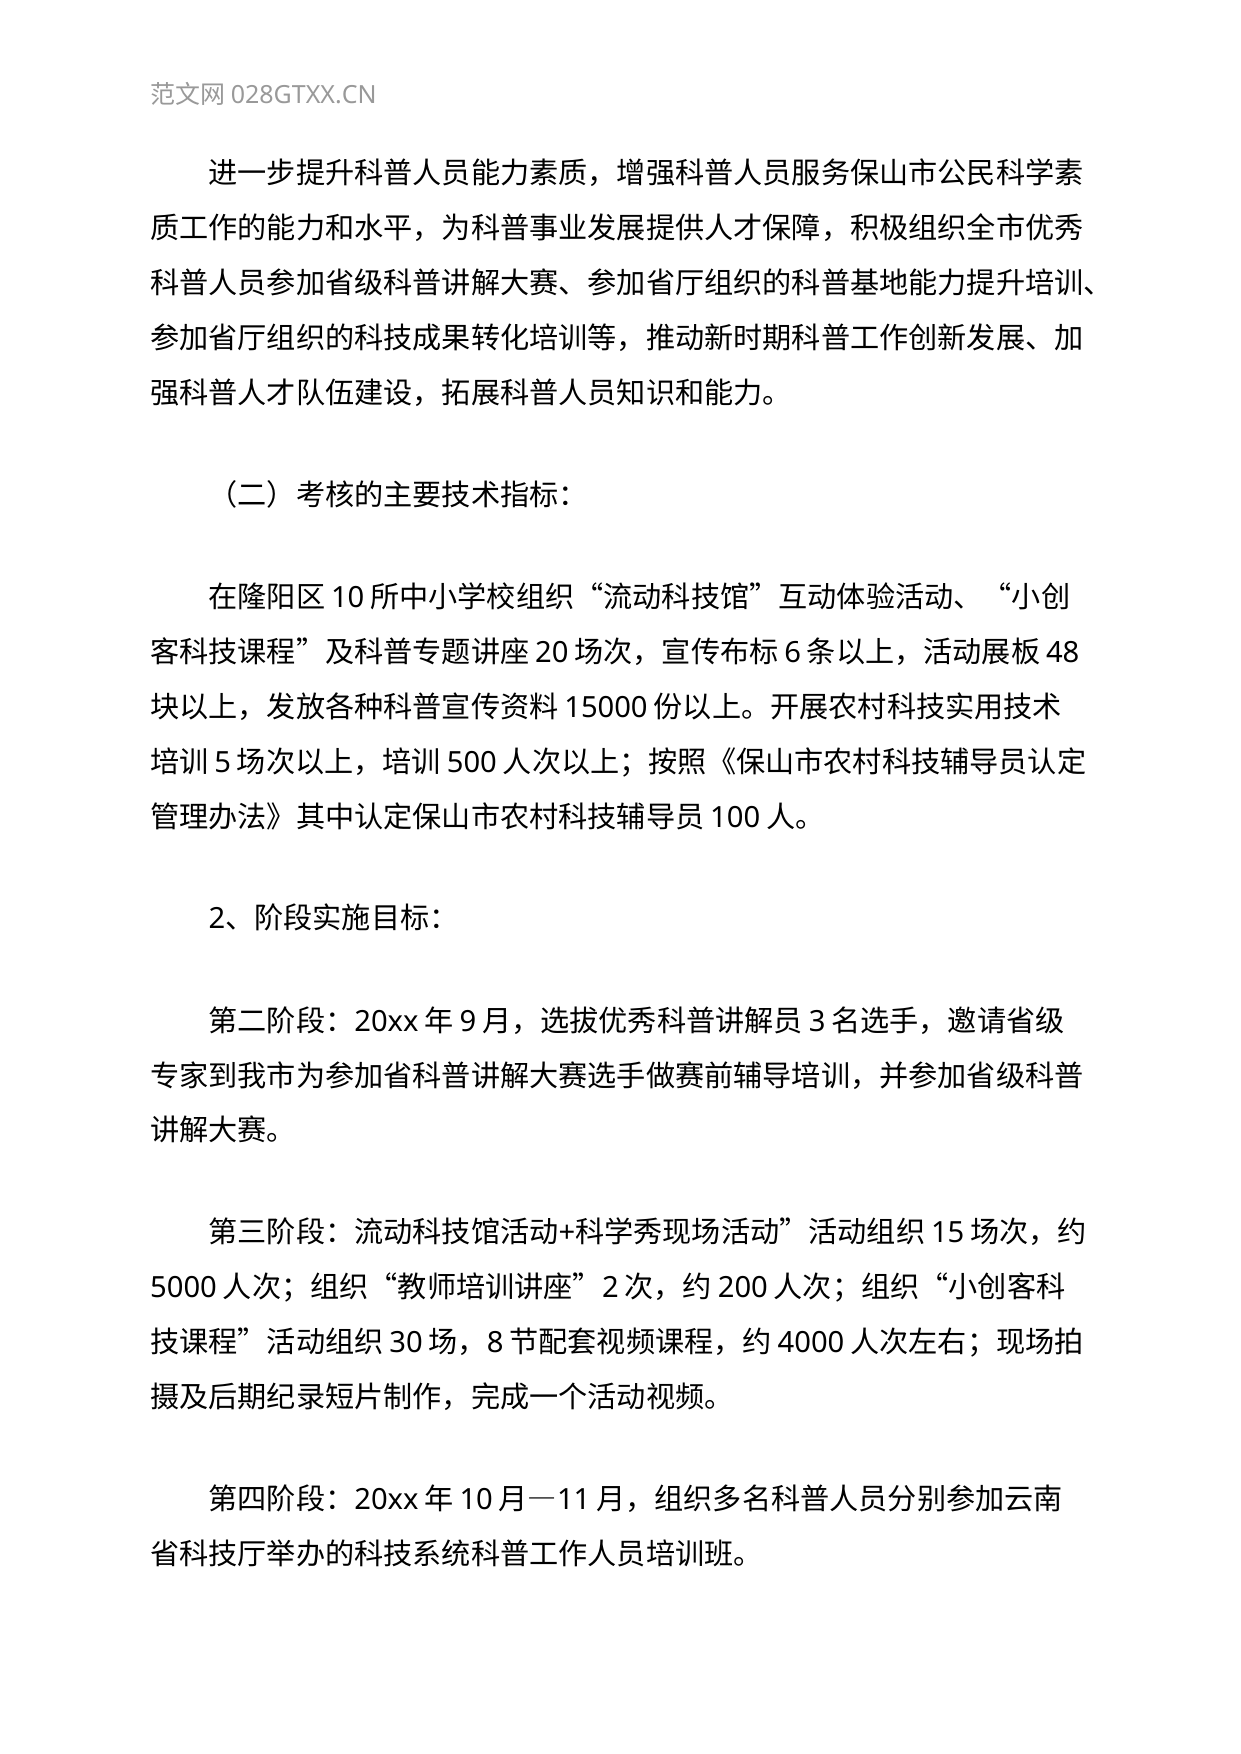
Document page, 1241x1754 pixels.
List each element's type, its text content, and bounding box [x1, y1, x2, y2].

text 第二阶段：20xx年9月，选拔优秀科普讲解员3名选手，邀请省级专家到我市为参加省科普讲解大赛选手做赛前辅导培训，并参加省级科普讲解大赛。 [150, 997, 1090, 1149]
text （二）考核的主要技术指标： [150, 471, 1090, 514]
text 2、阶段实施目标： [150, 895, 1090, 937]
text 进一步提升科普人员能力素质，增强科普人员服务保山市公民科学素质工作的能力和水平，为科普事业发展提供人才保障，积极组织全市优秀科普人员参加省级科普讲解大赛、参加省厅组织的科普基地能力提升培训、参加省厅组织的科技成果转化培训等，推动新时期科普工作创新发展、加强科普人才队伍建设，拓展科普人员知识和能力。 [150, 150, 1090, 412]
text 第三阶段：流动科技馆活动+科学秀现场活动”活动组织15场次，约5000人次；组织“教师培训讲座”2次，约200人次；组织“小创客科技课程”活动组织30场，8节配套视频课程，约4000人次左右；现场拍摄及后期纪录短片制作，完成一个活动视频。 [150, 1209, 1090, 1416]
text 第四阶段：20xx年10月—11月，组织多名科普人员分别参加云南省科技厅举办的科技系统科普工作人员培训班。 [150, 1476, 1090, 1573]
text 在隆阳区10所中小学校组织“流动科技馆”互动体验活动、“小创客科技课程”及科普专题讲座20场次，宣传布标6条以上，活动展板48块以上，发放各种科普宣传资料15000份以上。开展农村科技实用技术培训5场次以上，培训500人次以上；按照《保山市农村科技辅导员认定管理办法》其中认定保山市农村科技辅导员100人。 [150, 573, 1090, 836]
